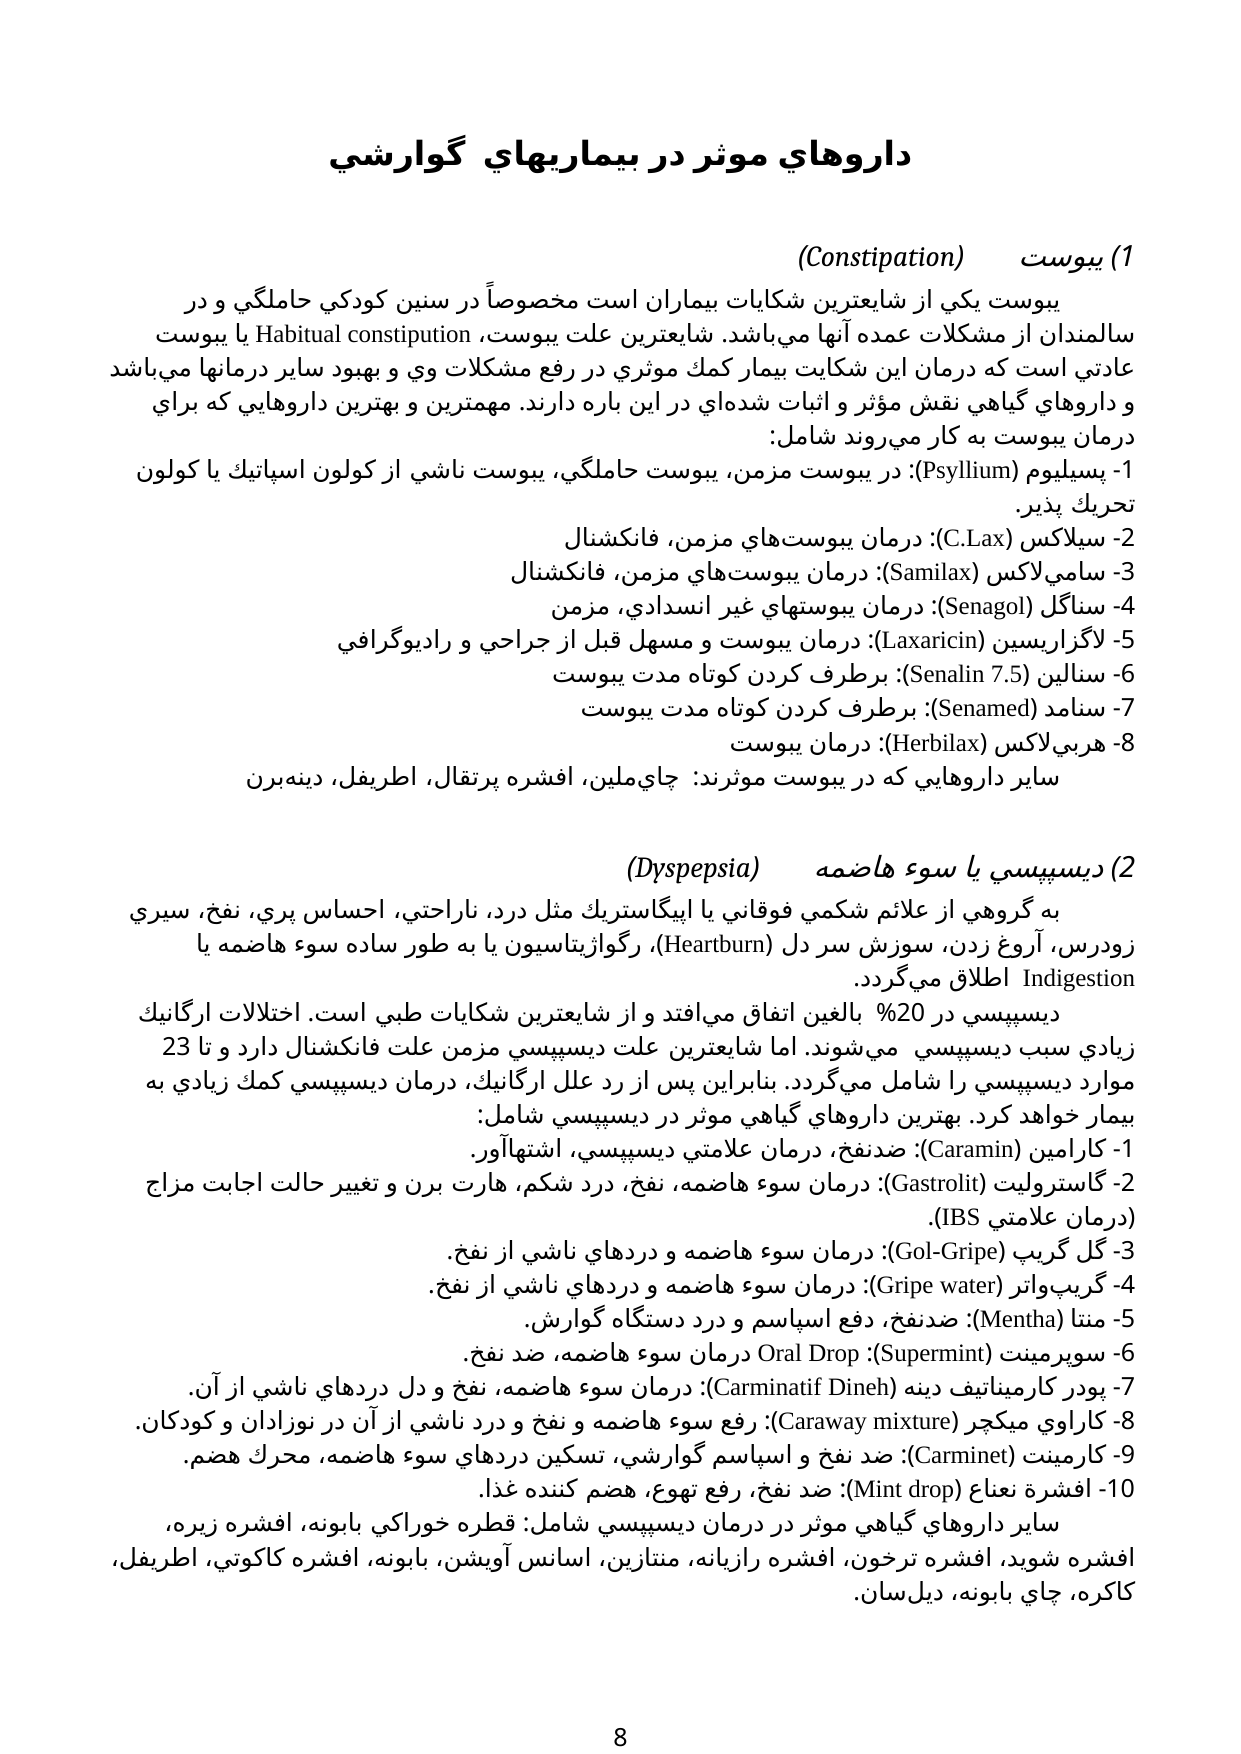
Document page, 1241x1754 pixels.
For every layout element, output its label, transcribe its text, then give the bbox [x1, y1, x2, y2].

text 6- سوپرمينت‌ (Supermint): Oral Drop درمان‌ سوء هاضمه‌، ضد نفخ‌. [105, 1335, 1135, 1369]
text 6- سنالين‌ (Senalin 7.5): برطرف‌ كردن‌ كوتاه‌ مدت‌ يبوست‌ [105, 656, 1135, 690]
text 8- هربي‌لاكس‌ (Herbilax): درمان‌ يبوست‌ [105, 724, 1135, 758]
text 3- سامي‌لاكس‌ (Samilax): درمان‌ يبوست‌هاي‌ مزمن‌، فانكشنال‌ [105, 554, 1135, 588]
text 10- افشرة‌ نعناع‌ (Mint drop): ضد نفخ‌، رفع‌ تهوع‌، هضم ‌كننده‌ غذا. [105, 1471, 1135, 1505]
text 8- كاراوي‌ ميكچر (Caraway mixture): رفع‌ سوء هاضمه‌ و نفخ‌ و درد ناشي‌ از آن‌ در نوزادان‌ و كودكان‌. [105, 1403, 1135, 1437]
text 9- كارمينت‌ (Carminet): ضد نفخ‌ و اسپاسم‌ گوارشي‌، تسكين‌ دردهاي‌ سوء هاضمه‌، محرك‌ هضم‌. [105, 1437, 1135, 1471]
subtitle داروهاي موثر در بيماريهاي‌ ‌ گوارشي‌ [105, 130, 1135, 175]
text ساير داروهاي‌ گياهي‌ موثر در درمان‌ ديسپپسي‌ شامل‌: قطره‌ خوراكي‌ بابونه‌، افشره‌ زيره‌، افشره‌ شويد، افشره‌ ترخون‌، افشره‌ رازيانه‌، منتازين‌، اسانس‌ آويشن‌، بابونه‌، افشره‌ كاكوتي‌، اطريفل‌، كاكره‌، چاي‌ بابونه‌، ديل‌سان‌. [105, 1505, 1135, 1607]
text 1- پسيليوم‌ (Psyllium): در يبوست‌ مزمن‌، يبوست‌ حاملگي‌، يبوست‌ ناشي ‌از كولون‌ اسپاتيك‌ يا كولون‌ تحريك‌ پذير. [105, 452, 1135, 520]
text 7- پودر كارميناتيف ‌دينه‌ (Carminatif Dineh): درمان‌ سوء هاضمه‌، نفخ‌ و دل ‌دردهاي‌ ناشي‌ از آن‌. [105, 1369, 1135, 1403]
text 2- سيلاكس‌ (C.Lax): درمان‌ يبوست‌هاي‌ مزمن‌، فانكشنال‌ [105, 520, 1135, 554]
text 4- گريپ‌واتر (Gripe water): درمان‌ سوء هاضمه‌ و دردهاي‌ ناشي‌ از نفخ‌. [105, 1267, 1135, 1301]
text 2- گاستروليت‌ (Gastrolit): درمان‌ سوء هاضمه‌، نفخ‌، درد شكم‌، هارت‌ برن‌ و تغيير حالت‌ اجابت‌ مزاج‌ (درمان‌ علامتي‌ IBS). [105, 1164, 1135, 1233]
text 5- لاگزاريسين‌ (Laxaricin): درمان‌ يبوست‌ و مسهل‌ قبل‌ از جراحي‌ و راديوگرافي‌ [105, 622, 1135, 656]
text ساير داروهايي‌ كه‌ در يبوست‌ موثرند: چاي‌ملين‌، افشره‌ پرتقال‌، اطريفل‌، دينه‌برن‌ [105, 758, 1135, 792]
text به‌ گروهي‌ از علائم‌ شكمي‌ فوقاني‌ يا اپيگاستريك‌ مثل‌ درد، ناراحتي‌، احساس‌ پري‌، نفخ‌، سيري‌ زودرس‌، آروغ‌ زدن‌، سوزش‌ سر دل ‌(Heartburn)، رگواژيتاسيون‌ يا به‌ طور ساده‌ سوء هاضمه‌ يا Indigestion اطلاق‌ مي‌گردد. [105, 892, 1135, 994]
text 1- كارامين‌ (Caramin): ضدنفخ‌، درمان‌ علامتي‌ ديسپپسي‌، اشتهاآور. [105, 1130, 1135, 1164]
text 5- منتا (Mentha): ضدنفخ‌، دفع‌ اسپاسم‌ و درد دستگاه‌ گوارش‌. [105, 1301, 1135, 1335]
text ديسپپسي‌ در 20% بالغين‌ اتفاق‌ مي‌افتد و از شايعترين‌ شكايات‌ طبي‌ است‌. اختلالات‌ ارگانيك‌ زيادي‌ سبب‌ ديسپپسي ‌ مي‌شوند. اما شايعترين‌ علت‌ ديسپپسي‌ مزمن‌ علت‌ فانكشنال‌ دارد و تا 23 موارد ديسپپسي‌ را شامل ‌مي‌گردد. بنابراين‌ پس‌ از رد علل‌ ارگانيك‌، درمان‌ ديسپپسي‌ كمك‌ زيادي‌ به ‌بيمار خواهد كرد. بهترين‌ داروهاي‌ گياهي‌ موثر در ديسپپسي‌ شامل‌: [105, 994, 1135, 1130]
text يبوست‌ يكي‌ از شايعترين‌ شكايات‌ بيماران‌ است‌ مخصوصاً در سنين ‌كودكي‌ حاملگي‌ و در سالمندان‌ از مشكلات‌ عمده‌ آنها مي‌باشد. شايعترين ‌علت‌ يبوست‌، Habitual constipution يا يبوست‌ عادتي‌ است‌ كه‌ درمان ‌اين‌ شكايت‌ بيمار كمك‌ موثري‌ در رفع‌ مشكلات‌ وي‌ و بهبود ساير درمانها مي‌باشد و داروهاي‌ گياهي‌ نقش‌ مؤثر و اثبات‌ شده‌اي‌ در اين‌ باره‌ دارند. مهمترين‌ و بهترين‌ داروهايي‌ كه‌ براي‌ درمان‌ يبوست‌ به‌ كار مي‌روند شامل‌: [105, 281, 1135, 452]
subtitle 1) يبوست (Constipation) [105, 235, 1135, 275]
subtitle 2) ديسپپسي‌ يا سوء هاضمه ‌ (Dyspepsia) [105, 846, 1135, 886]
text 3- گل‌ گريپ‌ (Gol-Gripe): درمان‌ سوء هاضمه‌ و دردهاي‌ ناشي‌ از نفخ‌. [105, 1233, 1135, 1267]
text 7- سنامد (Senamed): برطرف‌ كردن‌ كوتاه‌ مدت‌ يبوست‌ [105, 690, 1135, 724]
text 4- سناگل‌ (Senagol): درمان‌ يبوستهاي‌ غير انسدادي‌، مزمن‌ [105, 588, 1135, 622]
